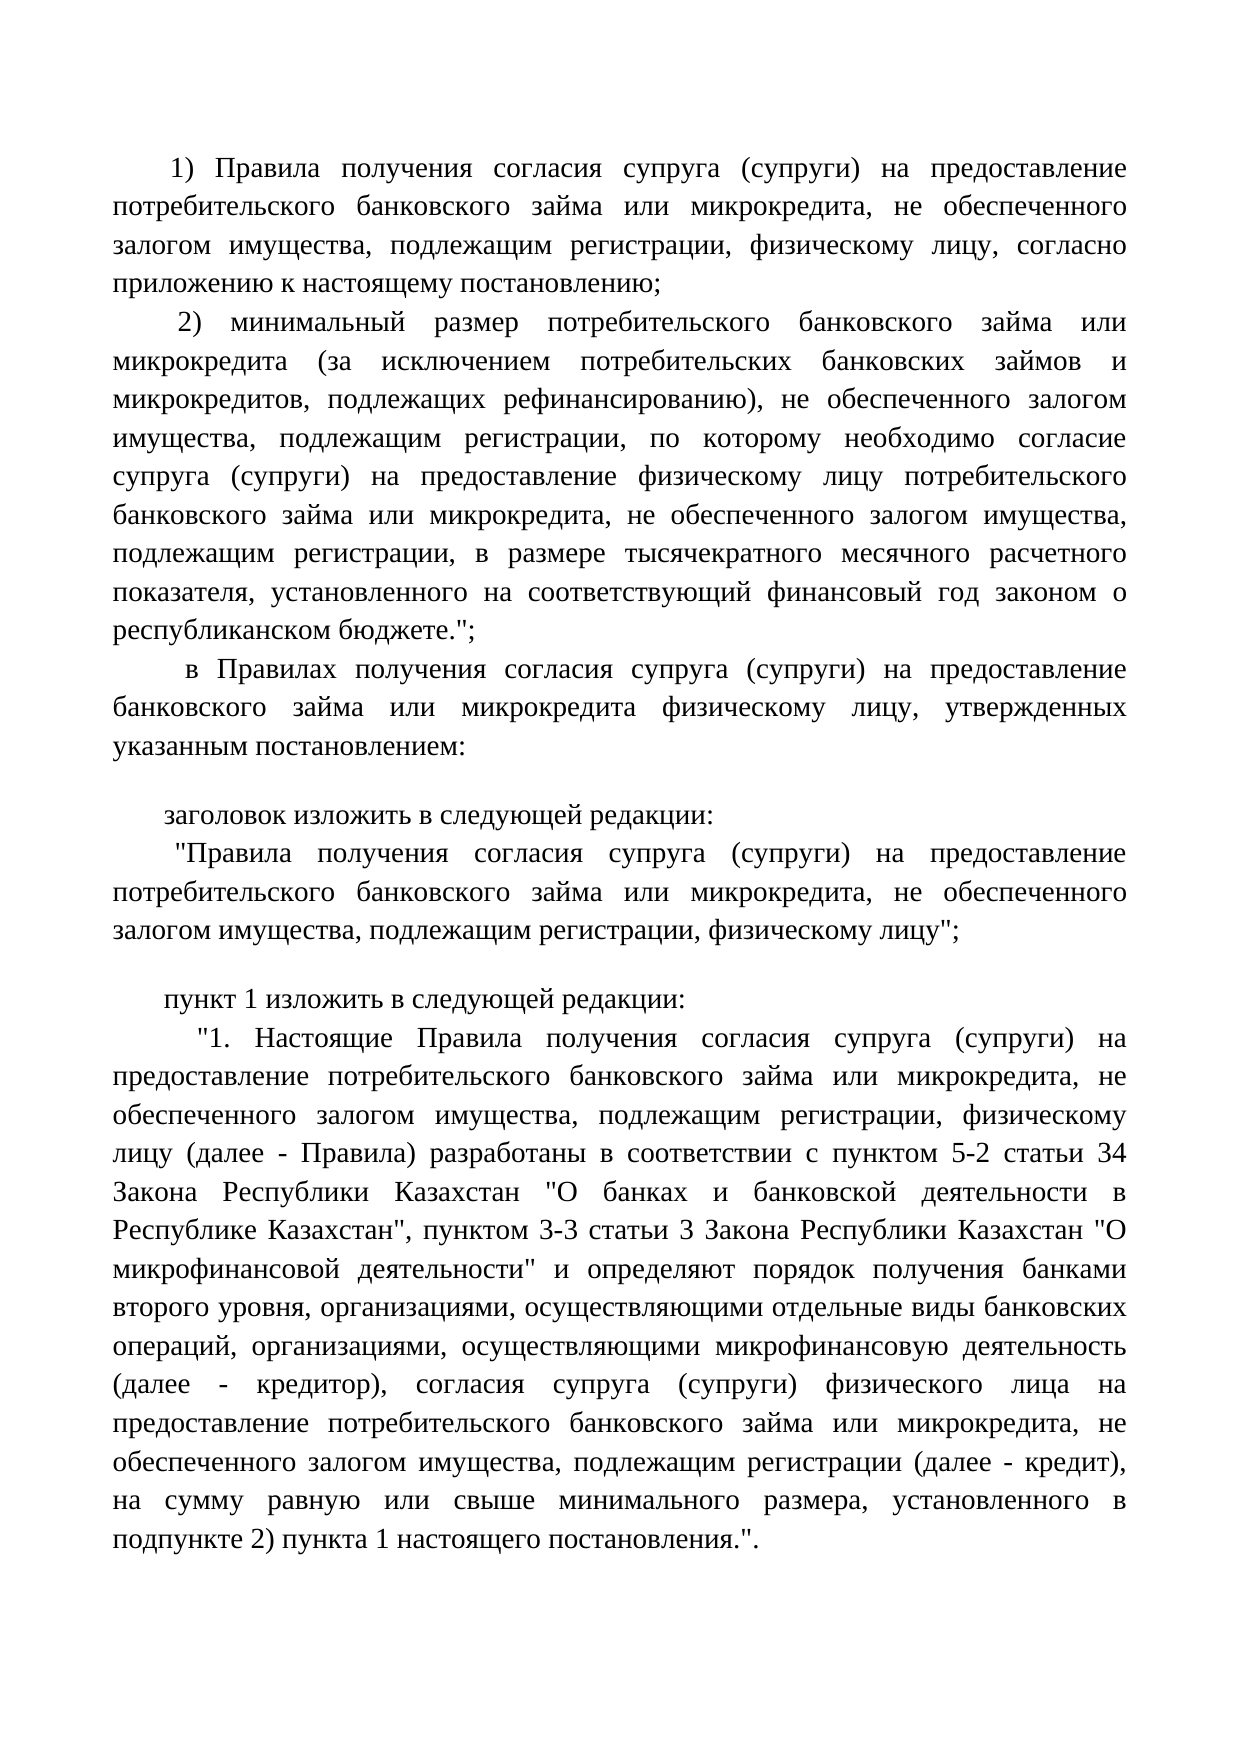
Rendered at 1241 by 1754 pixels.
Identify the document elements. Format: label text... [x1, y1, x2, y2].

text "Правила получения согласия супруга (супруги) на предоставление потребительского банковского займа или микрокредита, не обеспеченного залогом имущества, подлежащим регистрации, физическому лицу"; [112, 835, 1128, 946]
text в Правилах получения согласия супруга (супруги) на предоставление банковского займа или микрокредита физическому лицу, утвержденных указанным постановлением: [112, 651, 1128, 762]
text 1) Правила получения согласия супруга (супруги) на предоставление потребительского банковского займа или микрокредита, не обеспеченного залогом имущества, подлежащим регистрации, физическому лицу, согласно приложению к настоящему постановлению; [112, 150, 1128, 299]
text "1. Настоящие Правила получения согласия супруга (супруги) на предоставление потребительского банковского займа или микрокредита, не обеспеченного залогом имущества, подлежащим регистрации, физическому лицу (далее - Правила) разработаны в соответствии с пунктом 5-2 статьи 34 Закона Республики Казахстан "О банках и банковской деятельности в Республике Казахстан", пунктом 3-3 статьи 3 Закона Республики Казахстан "О микрофинансовой деятельности" и определяют порядок получения банками второго уровня, организациями, осуществляющими отдельные виды банковских операций, организациями, осуществляющими микрофинансовую деятельность (далее - кредитор), согласия супруга (супруги) физического лица на предоставление потребительского банковского займа или микрокредита, не обеспеченного залогом имущества, подлежащим регистрации (далее - кредит), на сумму равную или свыше минимального размера, установленного в подпункте 2) пункта 1 настоящего постановления.". [112, 1020, 1128, 1554]
text 2) минимальный размер потребительского банковского займа или микрокредита (за исключением потребительских банковских займов и микрокредитов, подлежащих рефинансированию), не обеспеченного залогом имущества, подлежащим регистрации, по которому необходимо согласие супруга (супруги) на предоставление физическому лицу потребительского банковского займа или микрокредита, не обеспеченного залогом имущества, подлежащим регистрации, в размере тысячекратного месячного расчетного показателя, установленного на соответствующий финансовый год законом о республиканском бюджете."; [112, 304, 1128, 646]
text пункт 1 изложить в следующей редакции: [112, 981, 1128, 1015]
text заголовок изложить в следующей редакции: [112, 797, 1128, 830]
